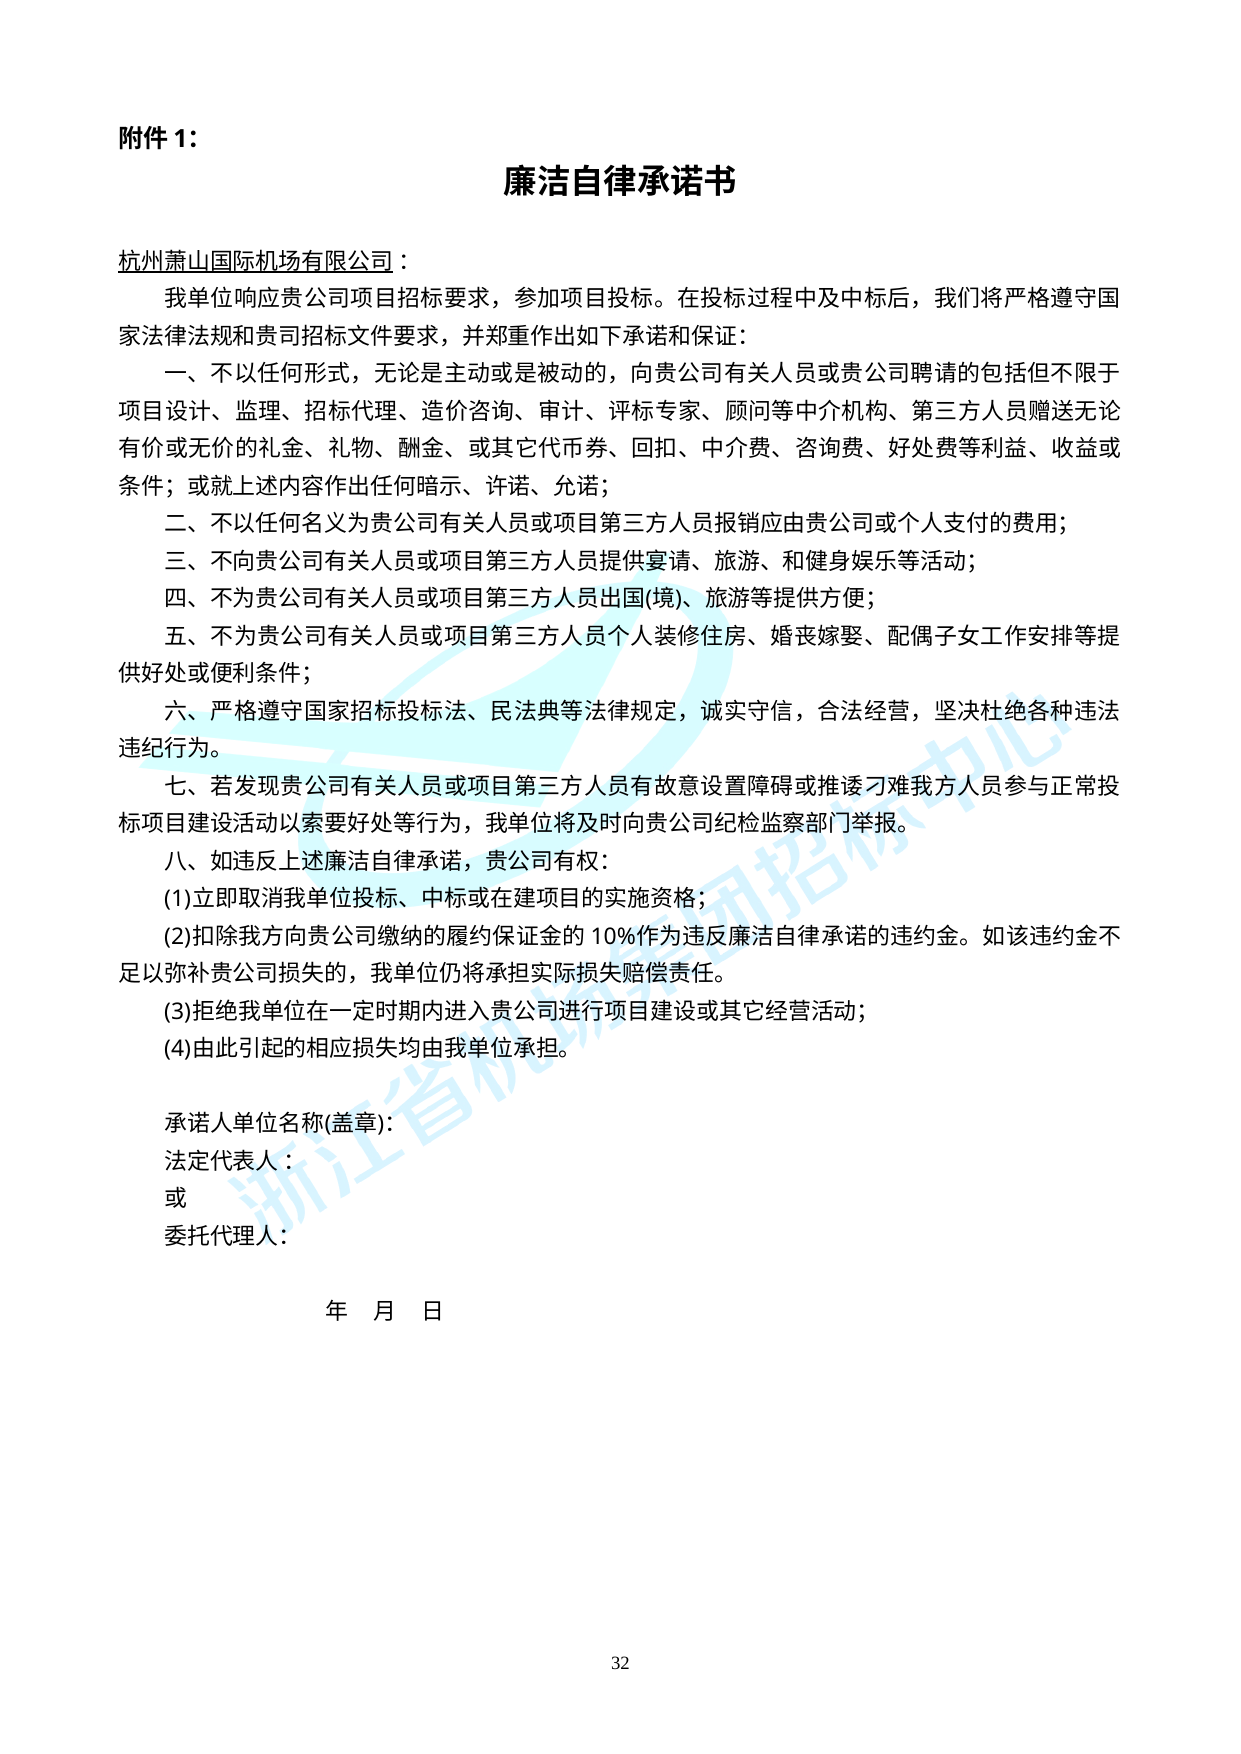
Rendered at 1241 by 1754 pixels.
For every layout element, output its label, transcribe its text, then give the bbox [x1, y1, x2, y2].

text (2) 扣除我方向贵公司缴纳的履约保证金的10%作为违反廉洁自律承诺的违约金。如该违约金不足以弥补贵公司损失的，我单位仍将承担实际损失赔偿责任。 [118, 914, 1122, 989]
text 五、不为贵公司有关人员或项目第三方人员个人装修住房、婚丧嫁娶、配偶子女工作安排等提供好处或便利条件； [118, 614, 1122, 689]
text 六、严格遵守国家招标投标法、民法典等法律规定，诚实守信，合法经营，坚决杜绝各种违法违纪行为。 [118, 689, 1122, 764]
text 附件1： [118, 118, 1122, 154]
text 三、不向贵公司有关人员或项目第三方人员提供宴请、旅游、和健身娱乐等活动； [118, 539, 1122, 577]
text 廉洁自律承诺书 [118, 154, 1122, 203]
text 杭州萧山国际机场有限公司 ： [118, 239, 1122, 277]
text 委托代理人： [118, 1214, 1122, 1252]
text 八、如违反上述廉洁自律承诺，贵公司有权： [118, 839, 1122, 877]
text 承诺人单位名称(盖章)： [118, 1102, 1122, 1139]
text 七、若发现贵公司有关人员或项目第三方人员有故意设置障碍或推诿刁难我方人员参与正常投标项目建设活动以索要好处等行为，我单位将及时向贵公司纪检监察部门举报。 [118, 764, 1122, 839]
text (3) 拒绝我单位在一定时期内进入贵公司进行项目建设或其它经营活动； [118, 989, 1122, 1027]
text 一、不以任何形式，无论是主动或是被动的，向贵公司有关人员或贵公司聘请的包括但不限于项目设计、监理、招标代理、造价咨询、审计、评标专家、顾问等中介机构、第三方人员赠送无论有价或无价的礼金、礼物、酬金、或其它代币券、回扣、中介费、咨询费、好处费等利益、收益或条件；或就上述内容作出任何暗示、许诺、允诺； [118, 352, 1122, 502]
text 我单位响应贵公司项目招标要求，参加项目投标。在投标过程中及中标后，我们将严格遵守国家法律法规和贵司招标文件要求，并郑重作出如下承诺和保证： [118, 277, 1122, 352]
text 二、不以任何名义为贵公司有关人员或项目第三方人员报销应由贵公司或个人支付的费用； [118, 502, 1122, 539]
text 四、不为贵公司有关人员或项目第三方人员出国(境)、旅游等提供方便； [118, 577, 1122, 614]
text (1) 立即取消我单位投标、中标或在建项目的实施资格； [118, 877, 1122, 914]
text 法定代表人 ： [118, 1139, 1122, 1177]
text (4) 由此引起的相应损失均由我单位承担。 [118, 1027, 1122, 1064]
text 或 [118, 1177, 1122, 1214]
text 年 月 日附件2： [118, 1289, 1122, 1327]
